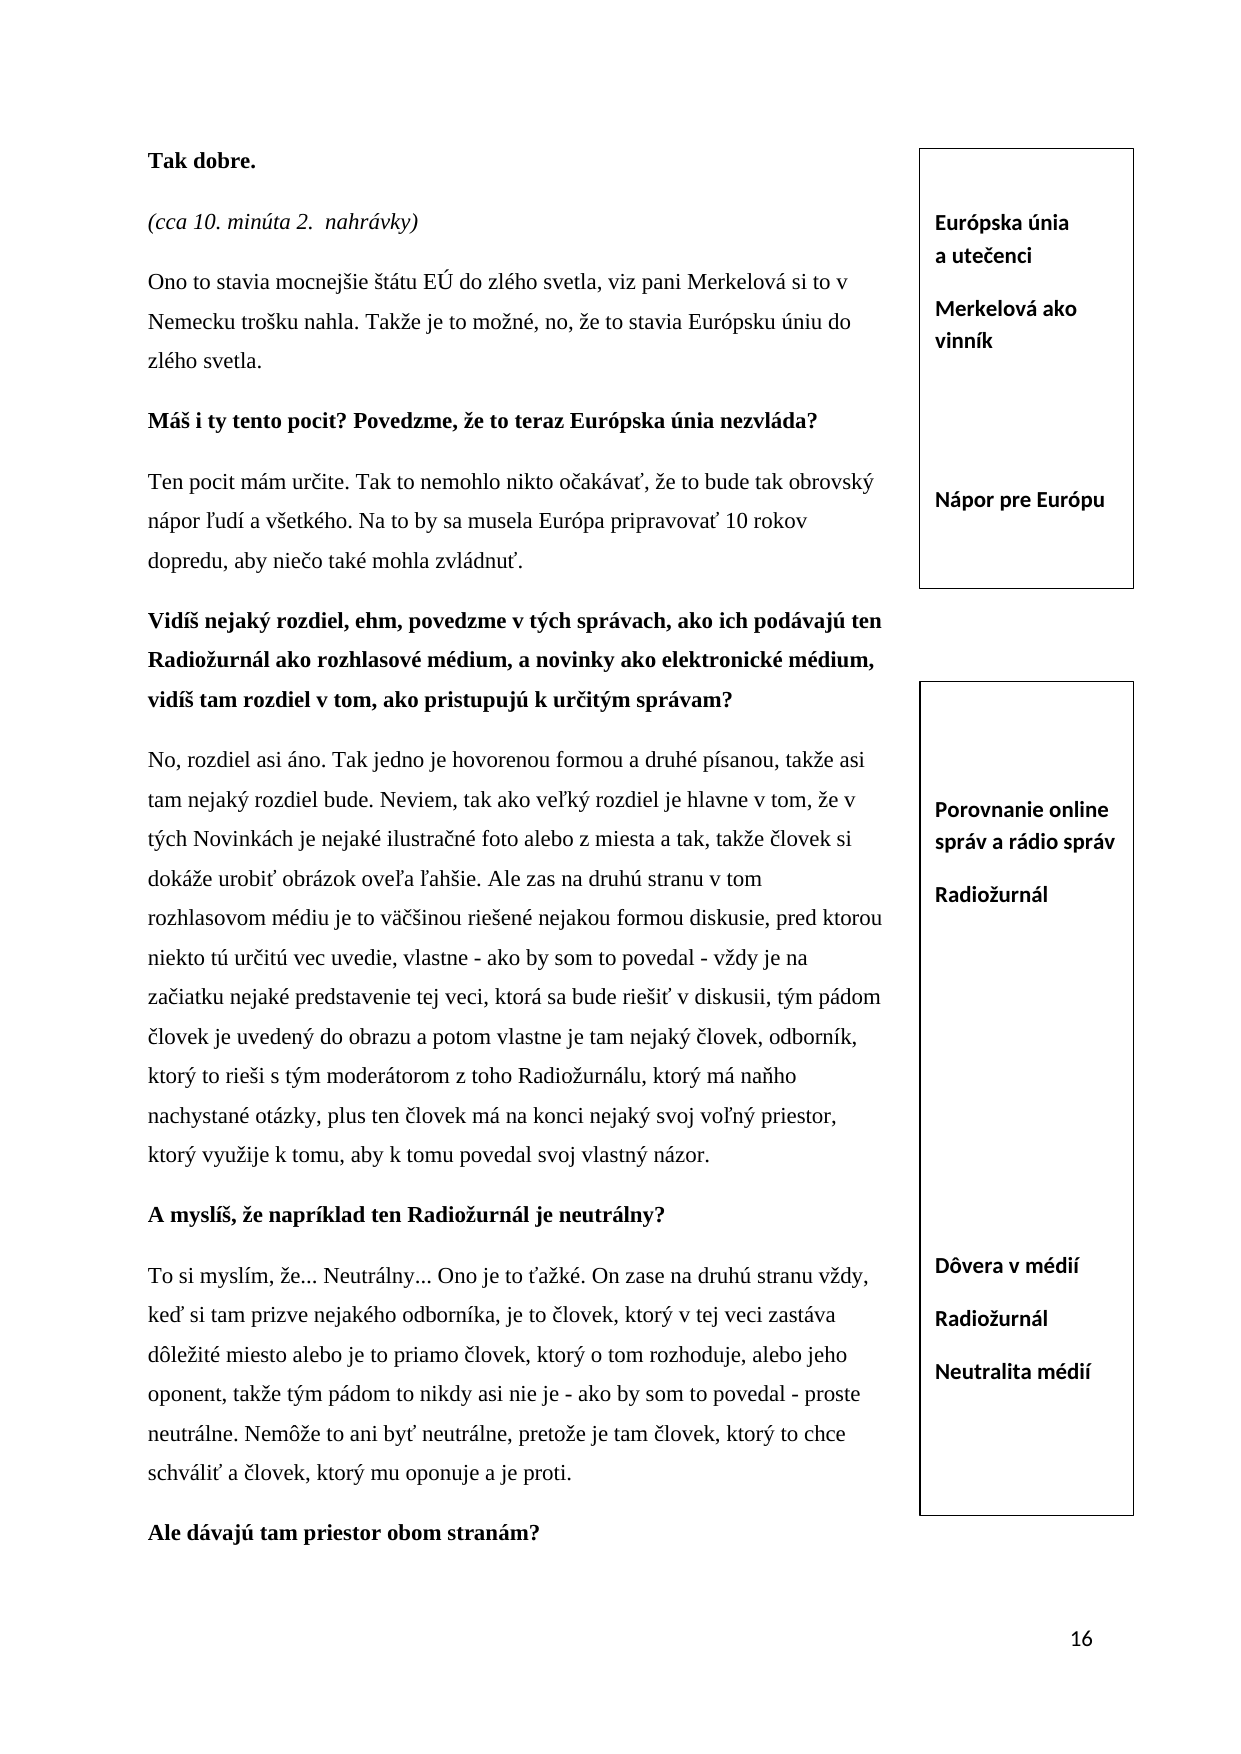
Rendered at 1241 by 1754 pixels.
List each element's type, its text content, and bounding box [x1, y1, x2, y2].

text Ten pocit mám určite. Tak to nemohlo nikto očakávať, že to bude tak obrovský nápor ľudí a všetkého. Na to by sa musela Európa pripravovať 10 rokov dopredu, aby niečo také mohla zvládnuť. [148, 468, 886, 573]
text A myslíš, že napríklad ten Radiožurnál je neutrálny? [148, 1201, 886, 1228]
text (cca 10. minúta 2. nahrávky) [148, 208, 886, 234]
text Tak dobre. [148, 148, 886, 174]
text Vidíš nejaký rozdiel, ehm, povedzme v tých správach, ako ich podávajú ten Radiožurnál ako rozhlasové médium, a novinky ako elektronické médium, vidíš tam rozdiel v tom, ako pristupujú k určitým správam? [148, 607, 886, 712]
text Máš i ty tento pocit? Povedzme, že to teraz Európska únia nezvláda? [148, 407, 886, 434]
text Ono to stavia mocnejšie štátu EÚ do zlého svetla, viz pani Merkelová si to v Nemecku trošku nahla. Takže je to možné, no, že to stavia Európsku úniu do zlého svetla. [148, 268, 886, 373]
text No, rozdiel asi áno. Tak jedno je hovorenou formou a druhé písanou, takže asi tam nejaký rozdiel bude. Neviem, tak ako veľký rozdiel je hlavne v tom, že v tých Novinkách je nejaké ilustračné foto alebo z miesta a tak, takže človek si dokáže urobiť obrázok oveľa ľahšie. Ale zas na druhú stranu v tom rozhlasovom médiu je to väčšinou riešené nejakou formou diskusie, pred ktorou niekto tú určitú vec uvedie, vlastne - ako by som to povedal - vždy je na začiatku nejaké predstavenie tej veci, ktorá sa bude riešiť v diskusii, tým pádom človek je uvedený do obrazu a potom vlastne je tam nejaký človek, odborník, ktorý to rieši s tým moderátorom z toho Radiožurnálu, ktorý má naňho nachystané otázky, plus ten človek má na konci nejaký svoj voľný priestor, ktorý využije k tomu, aby k tomu povedal svoj vlastný názor. [148, 746, 886, 1167]
text To si myslím, že... Neutrálny... Ono je to ťažké. On zase na druhú stranu vždy, keď si tam prizve nejakého odborníka, je to človek, ktorý v tej veci zastáva dôležité miesto alebo je to priamo človek, ktorý o tom rozhoduje, alebo jeho oponent, takže tým pádom to nikdy asi nie je - ako by som to povedal - proste neutrálne. Nemôže to ani byť neutrálne, pretože je tam človek, ktorý to chce schváliť a človek, ktorý mu oponuje a je proti. [148, 1262, 886, 1486]
text Ale dávajú tam priestor obom stranám? [148, 1519, 886, 1546]
